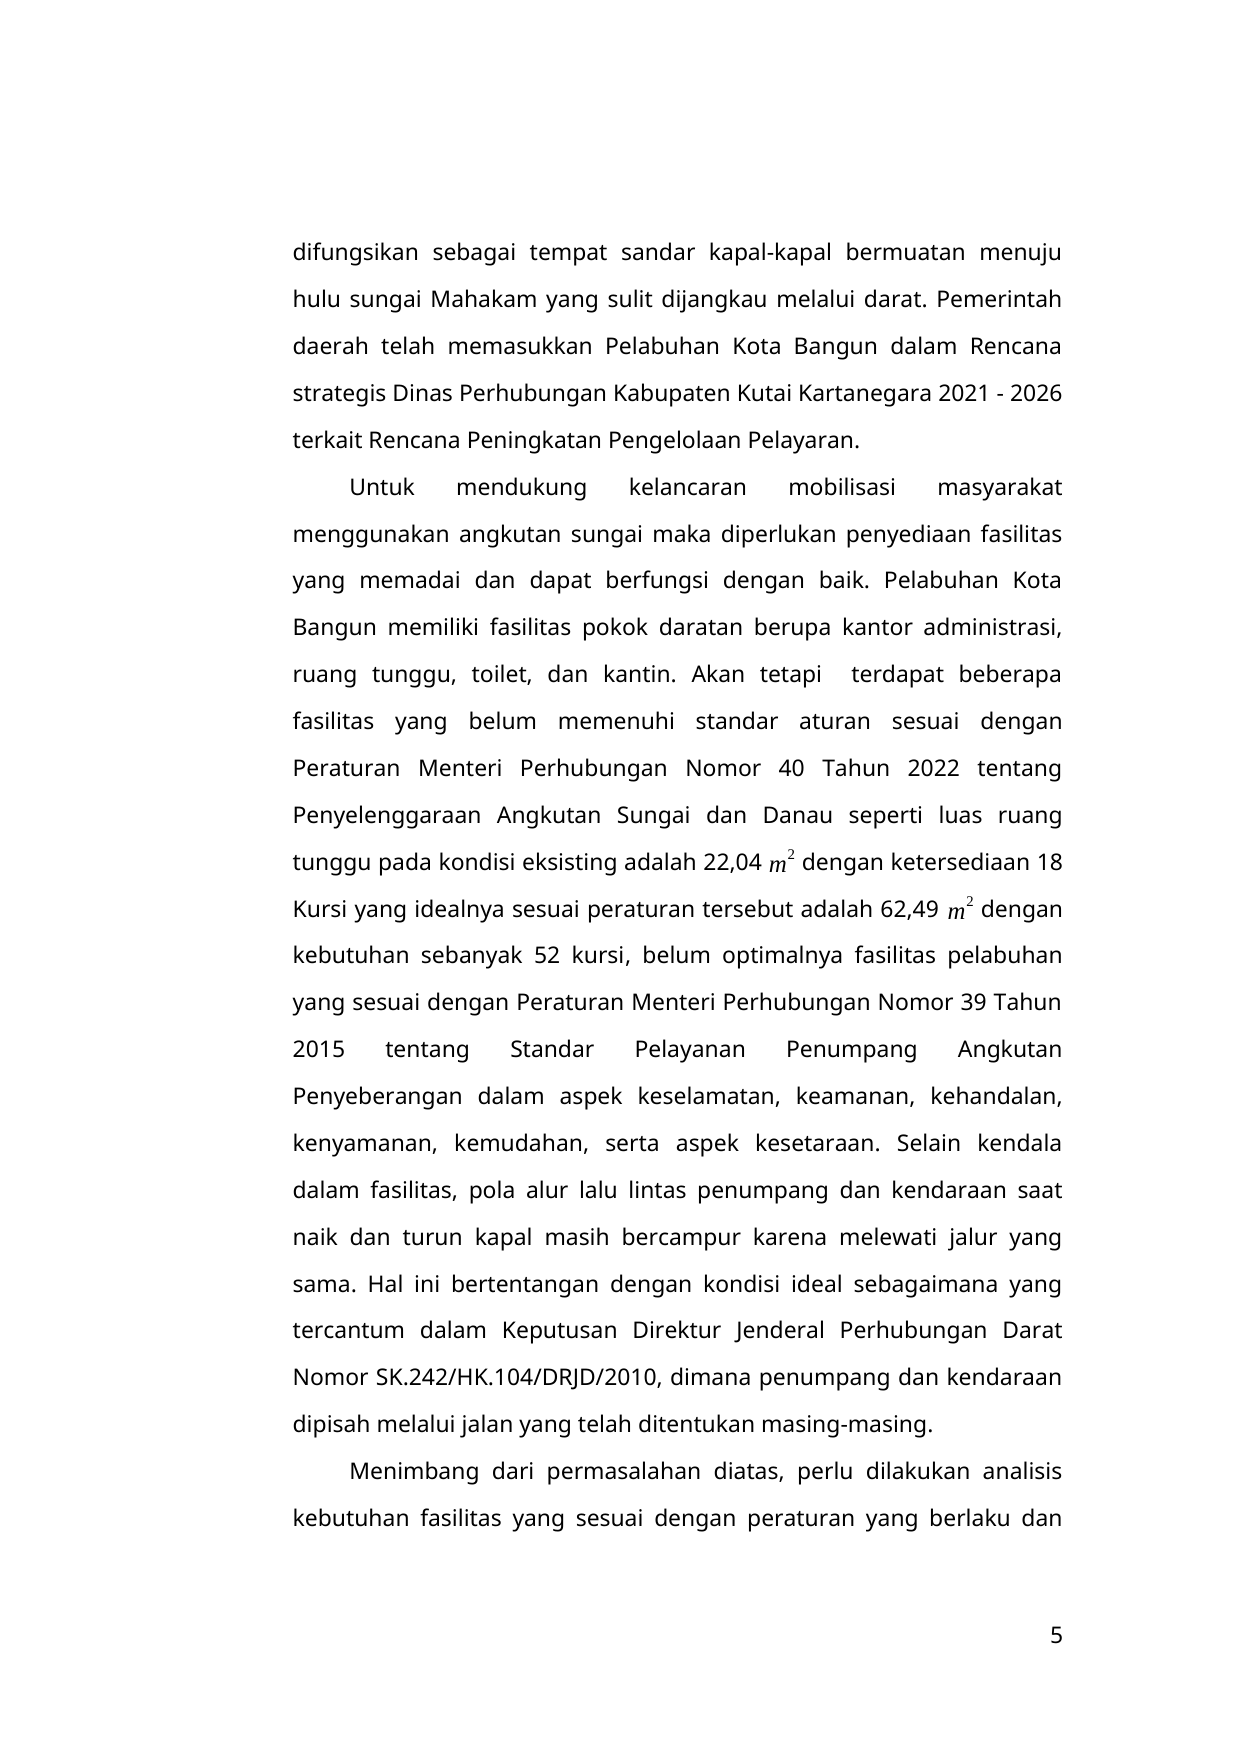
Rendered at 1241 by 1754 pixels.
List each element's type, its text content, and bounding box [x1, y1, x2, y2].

text difungsikan sebagai tempat sandar kapal-kapal bermuatan menuju hulu sungai Mahakam yang sulit dijangkau melalui darat. Pemerintah daerah telah memasukkan Pelabuhan Kota Bangun dalam Rencana strategis Dinas Perhubungan Kabupaten Kutai Kartanegara 2021 - 2026 terkait Rencana Peningkatan Pengelolaan Pelayaran. [292, 236, 1063, 455]
text Untuk mendukung kelancaran mobilisasi masyarakat menggunakan angkutan sungai maka diperlukan penyediaan fasilitas yang memadai dan dapat berfungsi dengan baik. Pelabuhan Kota Bangun memiliki fasilitas pokok daratan berupa kantor administrasi, ruang tunggu, toilet, dan kantin. Akan tetapi terdapat beberapa fasilitas yang belum memenuhi standar aturan sesuai dengan Peraturan Menteri Perhubungan Nomor 40 Tahun 2022 tentang Penyelenggaraan Angkutan Sungai dan Danau seperti luas ruang tunggu pada kondisi eksisting adalah 22,04 dengan ketersediaan 18 Kursi yang idealnya sesuai peraturan tersebut adalah 62,49 dengan kebutuhan sebanyak 52 kursi, belum optimalnya fasilitas pelabuhan yang sesuai dengan Peraturan Menteri Perhubungan Nomor 39 Tahun 2015 tentang Standar Pelayanan Penumpang Angkutan Penyeberangan dalam aspek keselamatan, keamanan, kehandalan, kenyamanan, kemudahan, serta aspek kesetaraan. Selain kendala dalam fasilitas, pola alur lalu lintas penumpang dan kendaraan saat naik dan turun kapal masih bercampur karena melewati jalur yang sama. Hal ini bertentangan dengan kondisi ideal sebagaimana yang tercantum dalam Keputusan Direktur Jenderal Perhubungan Darat Nomor SK.242/HK.104/DRJD/2010, dimana penumpang dan kendaraan dipisah melalui jalan yang telah ditentukan masing-masing. [292, 471, 1063, 1439]
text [292, 1455, 1063, 1533]
